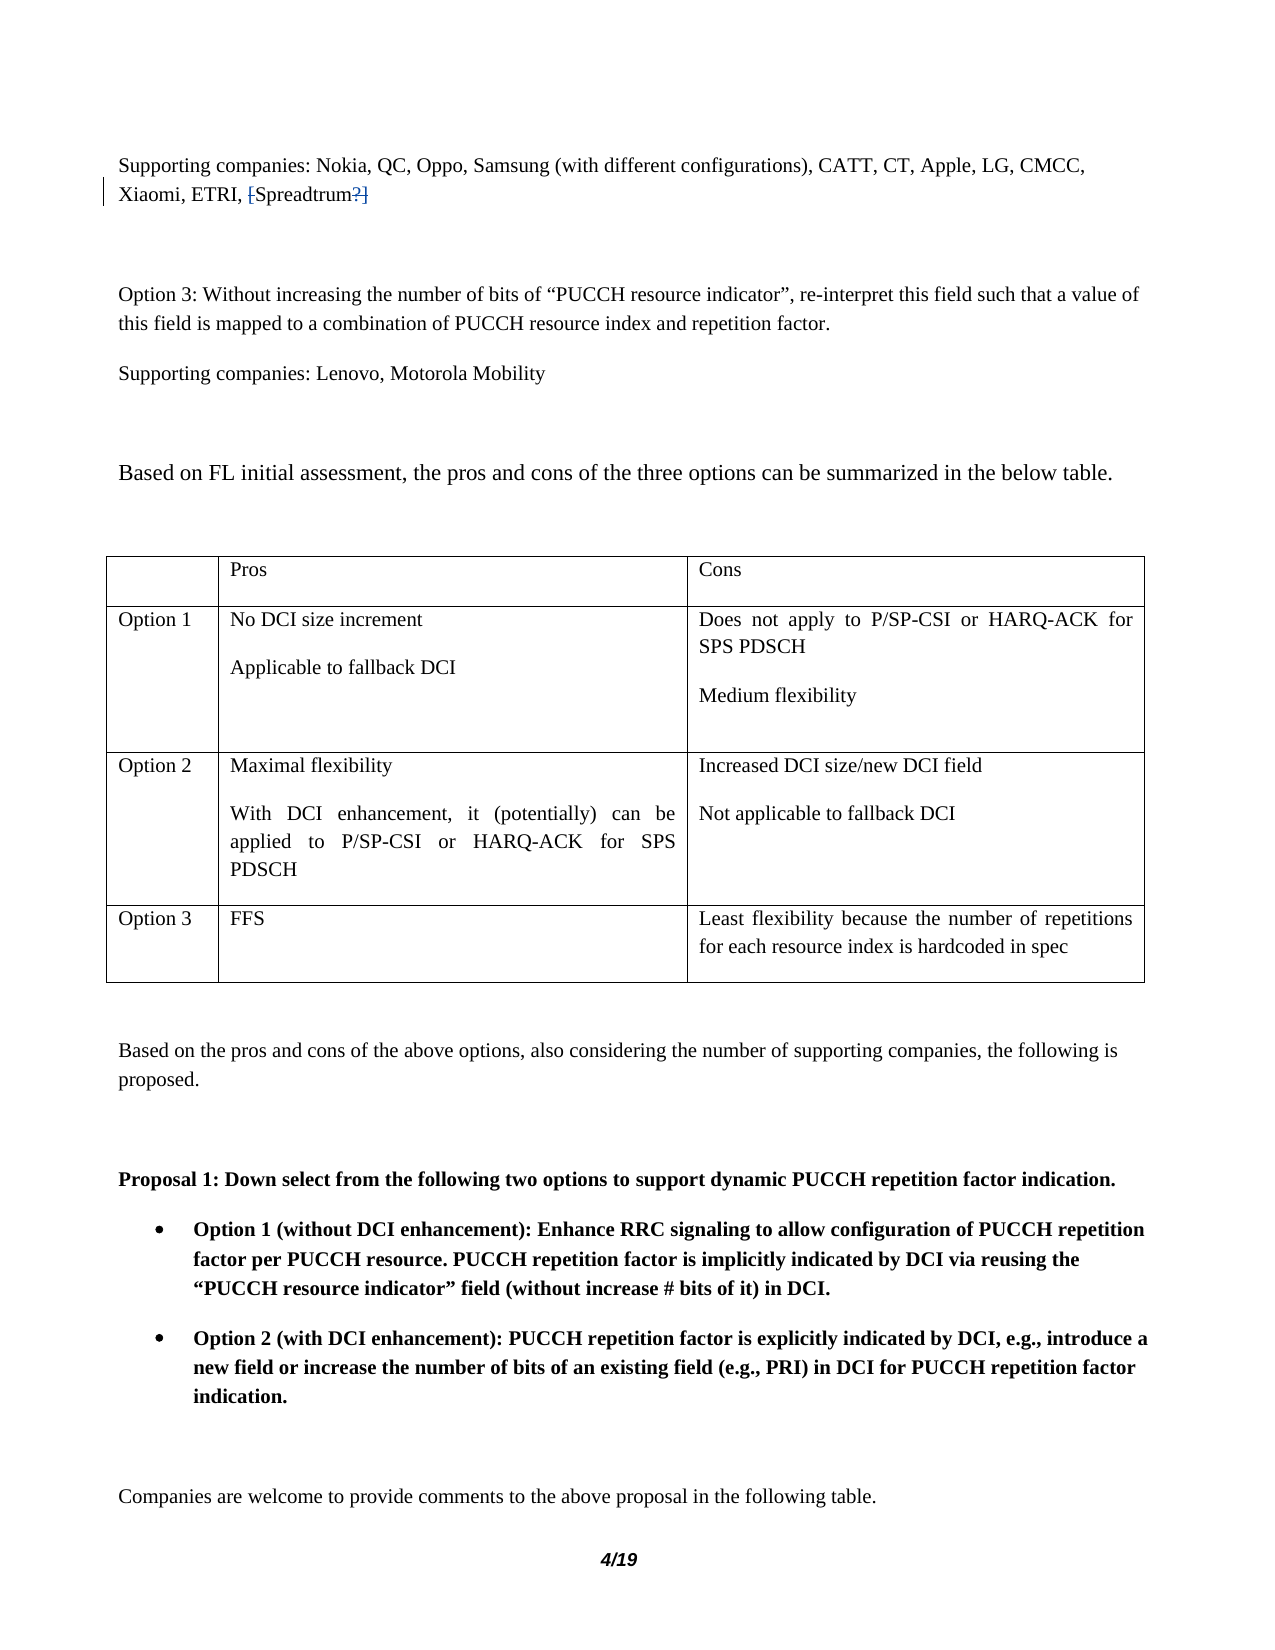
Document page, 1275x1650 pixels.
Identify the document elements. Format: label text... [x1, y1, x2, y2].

table_cell Option 3 [107, 906, 218, 982]
list Option 1 (without DCI enhancement): Enhance RRC signaling to allow configuration of PUCCH repetition factor per PUCCH resource. PUCCH repetition factor is implicitly indicated by DCI via reusing the “PUCCH resource indicator” field (without increase # bits of it) in DCI. [156, 1212, 1157, 1300]
table_cell No DCI size increment Applicable to fallback DCI [219, 607, 687, 752]
text Supporting companies: Nokia, QC, Oppo, Samsung (with different configurations), CATT, CT, Apple, LG, CMCC, Xiaomi, ETRI, Spreadtrum [118, 148, 1157, 206]
table_cell Option 1 [107, 607, 218, 752]
text Proposal 1: Down select from the following two options to support dynamic PUCCH repetition factor indication. [118, 1162, 1157, 1191]
table_header Cons [688, 557, 1144, 606]
table_cell FFS [219, 906, 687, 982]
table_header Pros [219, 557, 687, 606]
table_cell Increased DCI size/new DCI field Not applicable to fallback DCI [688, 753, 1144, 905]
table_cell Maximal flexibility With DCI enhancement, it (potentially) can be applied to P/SP-CSI or HARQ-ACK for SPS PDSCH [219, 753, 687, 905]
text Companies are welcome to provide comments to the above proposal in the following table. [118, 1479, 1157, 1508]
text Based on FL initial assessment, the pros and cons of the three options can be summarized in the below table. [118, 456, 1157, 485]
text Supporting companies: Lenovo, Motorola Mobility [118, 356, 1157, 385]
table_cell Does not apply to P/SP-CSI or HARQ-ACK for SPS PDSCH Medium flexibility [688, 607, 1144, 752]
table_header [107, 557, 218, 606]
table_cell Least flexibility because the number of repetitions for each resource index is hardcoded in spec [688, 906, 1144, 982]
table_cell Option 2 [107, 753, 218, 905]
text Option 3: Without increasing the number of bits of “PUCCH resource indicator”, re-interpret this field such that a value of this field is mapped to a combination of PUCCH resource index and repetition factor. [118, 277, 1157, 335]
text Based on the pros and cons of the above options, also considering the number of supporting companies, the following is proposed. [118, 1033, 1157, 1091]
list Option 2 (with DCI enhancement): PUCCH repetition factor is explicitly indicated by DCI, e.g., introduce a new field or increase the number of bits of an existing field (e.g., PRI) in DCI for PUCCH repetition factor indication. [156, 1321, 1157, 1408]
